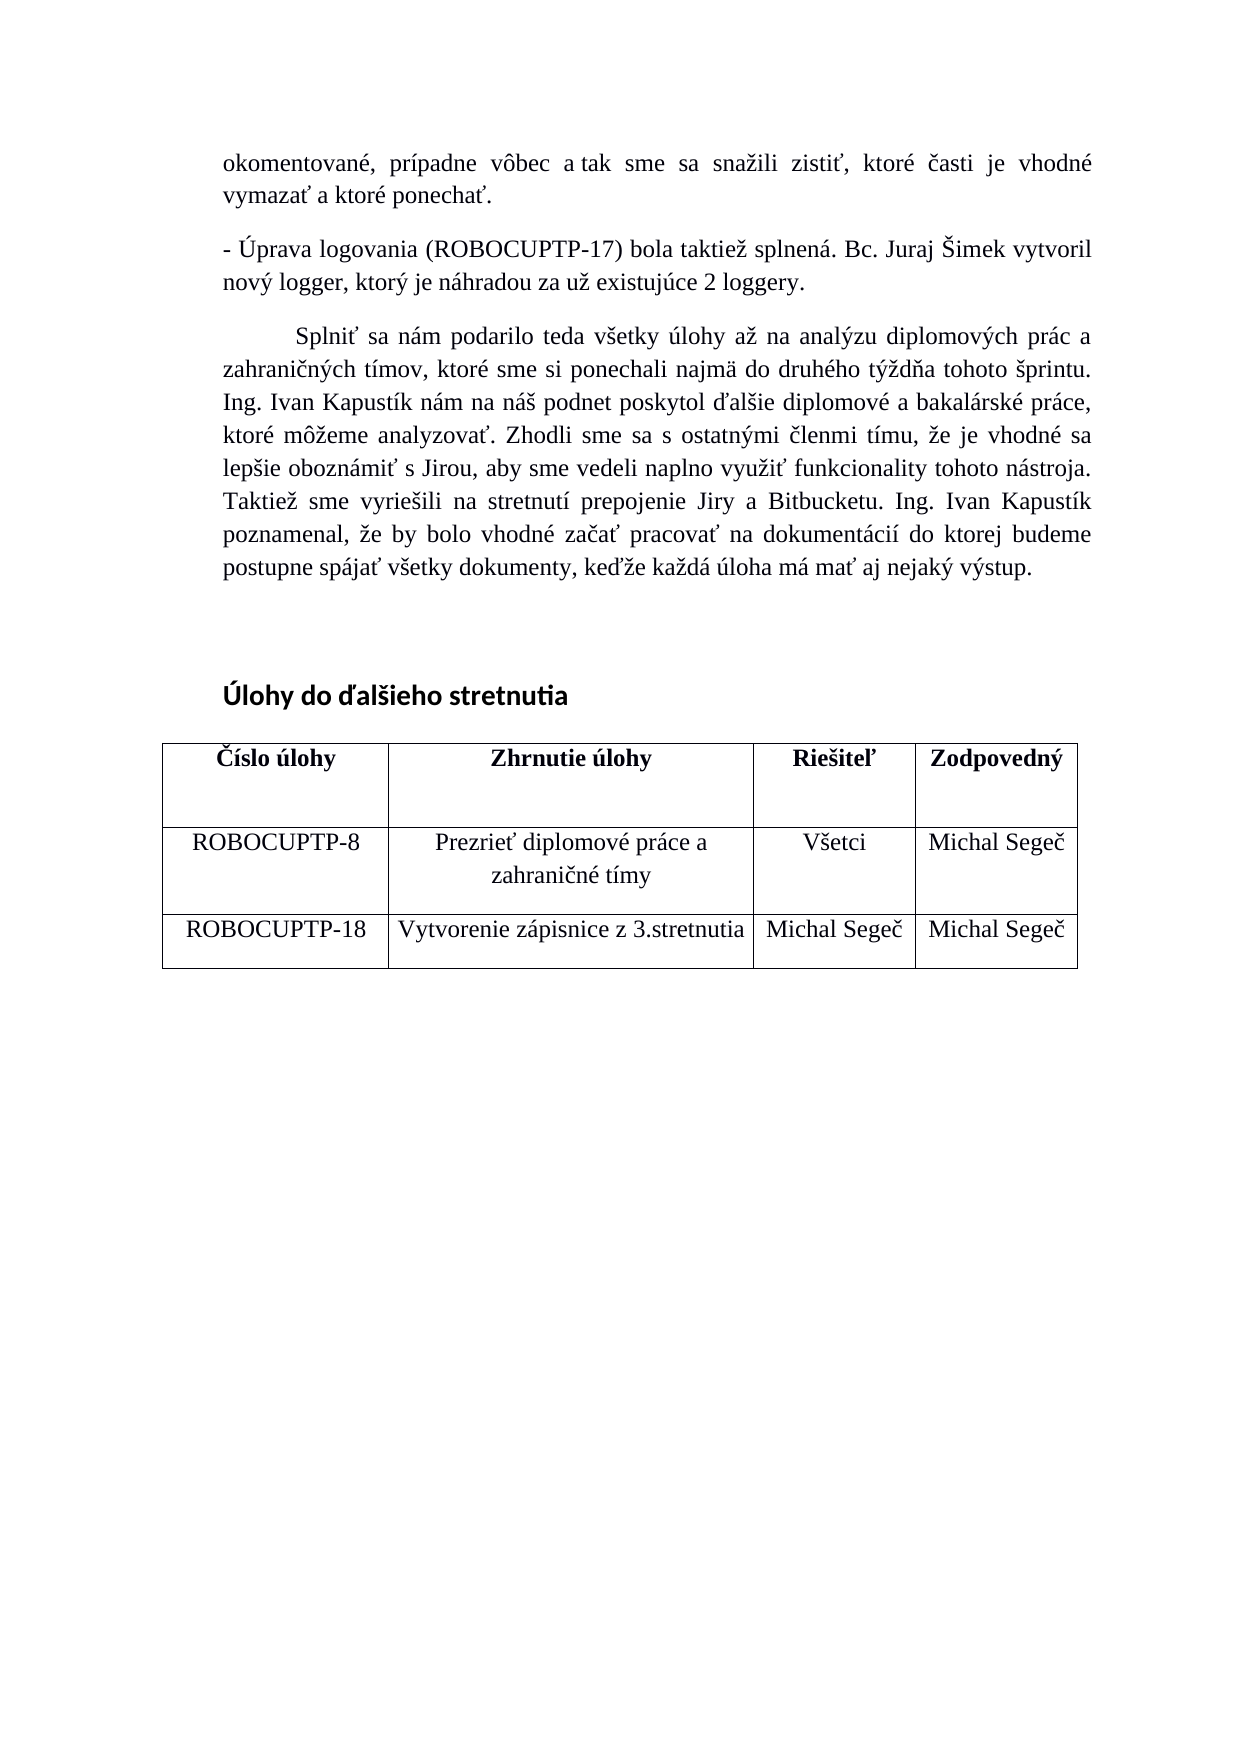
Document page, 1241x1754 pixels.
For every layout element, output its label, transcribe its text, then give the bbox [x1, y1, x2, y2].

table_cell Michal Segeč [916, 915, 1077, 968]
table_cell ROBOCUPTP-8 [163, 828, 388, 914]
table_cell Michal Segeč [754, 915, 915, 968]
table_cell Prezrieť diplomové práce a zahraničné tímy [389, 828, 753, 914]
table_cell Vytvorenie zápisnice z 3.stretnutia [389, 915, 753, 968]
list - Úprava logovania (ROBOCUPTP-17) bola taktiež splnená. Bc. Juraj Šimek vytvoril nový logger, ktorý je náhradou za už existujúce 2 loggery. [223, 234, 1093, 296]
list Splniť sa nám podarilo teda všetky úlohy až na analýzu diplomových prác a zahraničných tímov, ktoré sme si ponechali najmä do druhého týždňa tohoto šprintu. Ing. Ivan Kapustík nám na náš podnet poskytol ďalšie diplomové a bakalárské práce, ktoré môžeme analyzovať. Zhodli sme sa s ostatnými členmi tímu, že je vhodné sa lepšie oboznámiť s Jirou, aby sme vedeli naplno využiť funkcionality tohoto nástroja. Taktiež sme vyriešili na stretnutí prepojenie Jiry a Bitbucketu. Ing. Ivan Kapustík poznamenal, že by bolo vhodné začať pracovať na dokumentácií do ktorej budeme postupne spájať všetky dokumenty, keďže každá úloha má mať aj nejaký výstup. [223, 321, 1093, 581]
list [223, 148, 1093, 209]
table_header Zhrnutie úlohy [389, 744, 753, 826]
table_cell Všetci [754, 828, 915, 914]
table_header Zodpovedný [916, 744, 1077, 826]
table_cell ROBOCUPTP-18 [163, 915, 388, 968]
table_cell Michal Segeč [916, 828, 1077, 914]
text Úlohy do ďalšieho stretnutia [223, 677, 1093, 712]
table_header Riešiteľ [754, 744, 915, 826]
table_header Číslo úlohy [163, 744, 388, 826]
